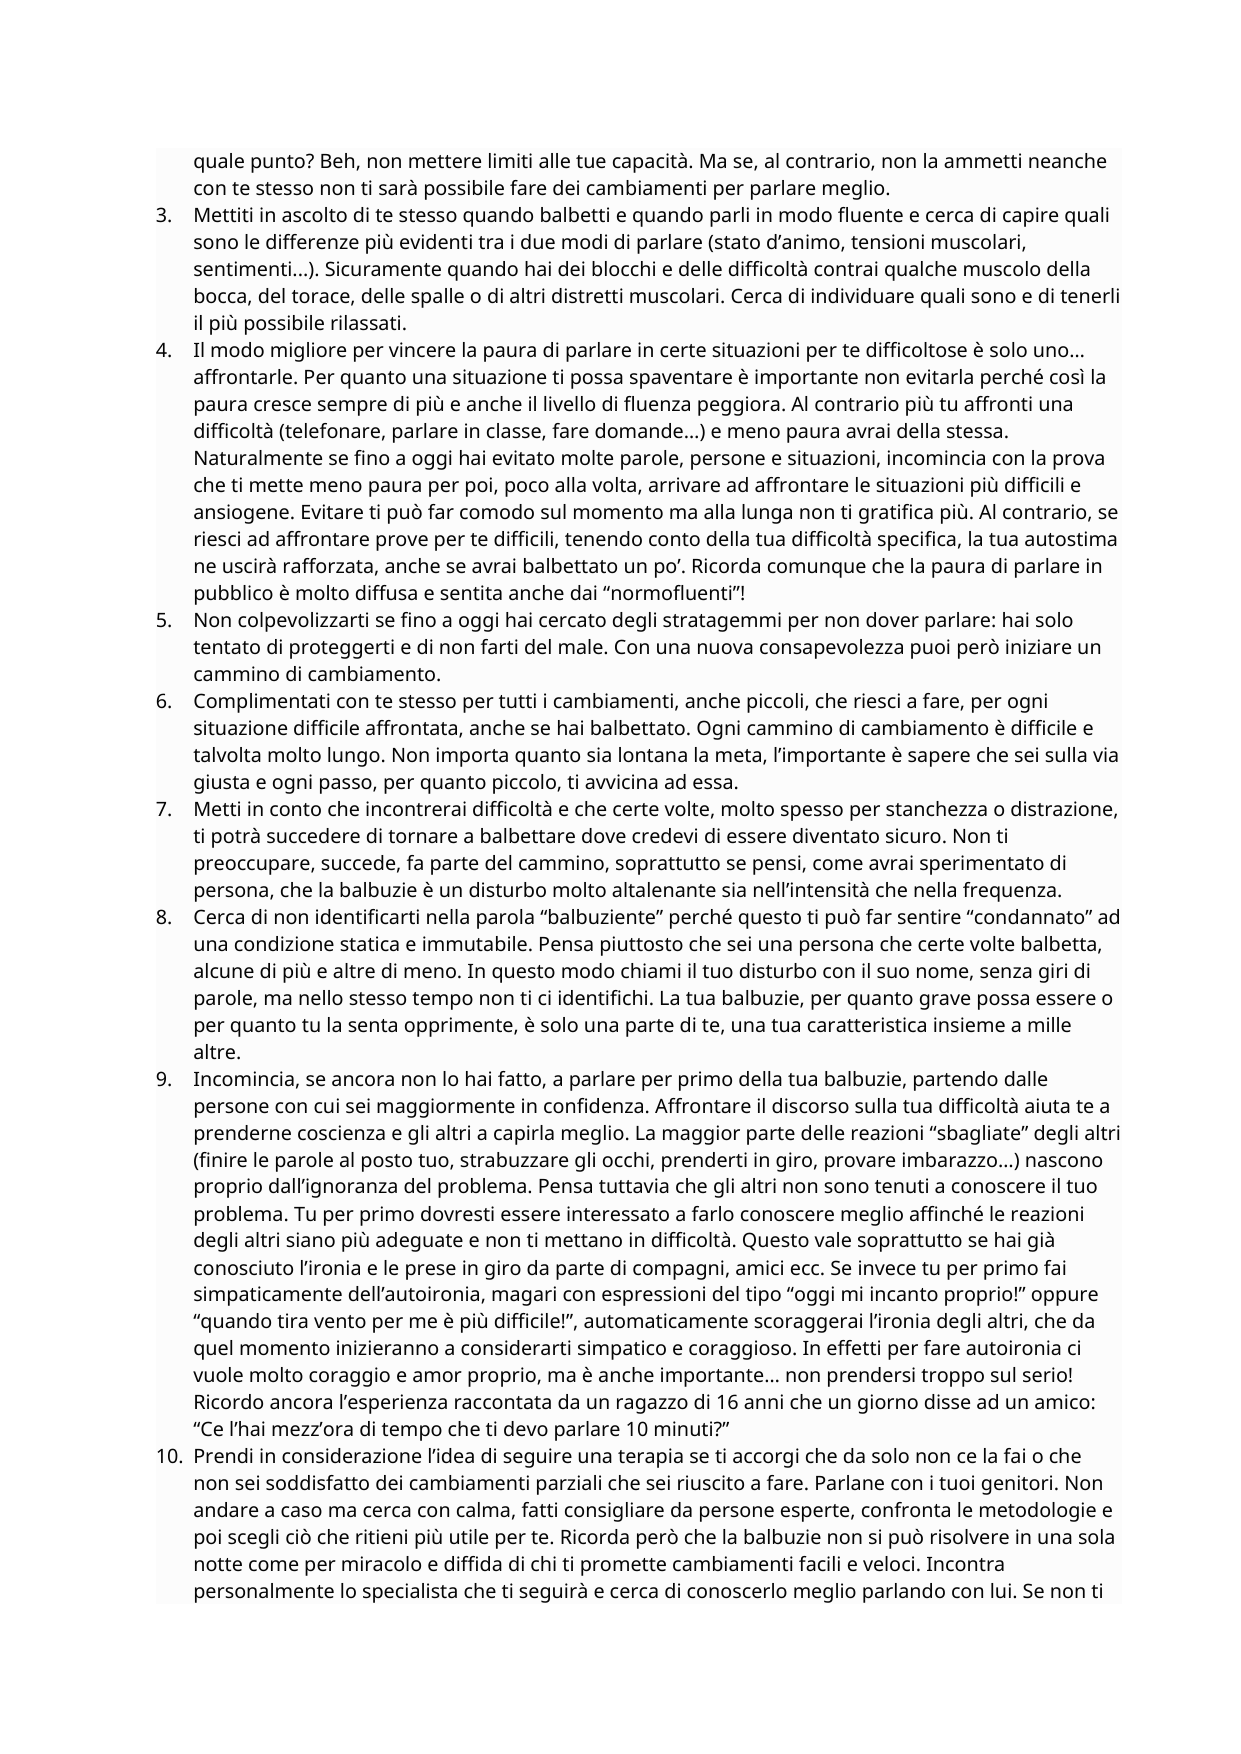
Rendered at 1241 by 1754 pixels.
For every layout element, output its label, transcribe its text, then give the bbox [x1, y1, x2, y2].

list Il modo migliore per vincere la paura di parlare in certe situazioni per te difficoltose è solo uno…affrontarle. Per quanto una situazione ti possa spaventare è importante non evitarla perché così la paura cresce sempre di più e anche il livello di fluenza peggiora. Al contrario più tu affronti una difficoltà (telefonare, parlare in classe, fare domande…) e meno paura avrai della stessa. Naturalmente se fino a oggi hai evitato molte parole, persone e situazioni, incomincia con la prova che ti mette meno paura per poi, poco alla volta, arrivare ad affrontare le situazioni più difficili e ansiogene. Evitare ti può far comodo sul momento ma alla lunga non ti gratifica più. Al contrario, se riesci ad affrontare prove per te difficili, tenendo conto della tua difficoltà specifica, la tua autostima ne uscirà rafforzata, anche se avrai balbettato un po’. Ricorda comunque che la paura di parlare in pubblico è molto diffusa e sentita anche dai “normofluenti”! [156, 336, 1122, 606]
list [156, 1443, 1122, 1604]
list Cerca di non identificarti nella parola “balbuziente” perché questo ti può far sentire “condannato” ad una condizione statica e immutabile. Pensa piuttosto che sei una persona che certe volte balbetta, alcune di più e altre di meno. In questo modo chiami il tuo disturbo con il suo nome, senza giri di parole, ma nello stesso tempo non ti ci identifichi. La tua balbuzie, per quanto grave possa essere o per quanto tu la senta opprimente, è solo una parte di te, una tua caratteristica insieme a mille altre. [156, 903, 1122, 1065]
list Complimentati con te stesso per tutti i cambiamenti, anche piccoli, che riesci a fare, per ogni situazione difficile affrontata, anche se hai balbettato. Ogni cammino di cambiamento è difficile e talvolta molto lungo. Non importa quanto sia lontana la meta, l’importante è sapere che sei sulla via giusta e ogni passo, per quanto piccolo, ti avvicina ad essa. [156, 687, 1122, 795]
list Incomincia, se ancora non lo hai fatto, a parlare per primo della tua balbuzie, partendo dalle persone con cui sei maggiormente in confidenza. Affrontare il discorso sulla tua difficoltà aiuta te a prenderne coscienza e gli altri a capirla meglio. La maggior parte delle reazioni “sbagliate” degli altri (finire le parole al posto tuo, strabuzzare gli occhi, prenderti in giro, provare imbarazzo…) nascono proprio dall’ignoranza del problema. Pensa tuttavia che gli altri non sono tenuti a conoscere il tuo problema. Tu per primo dovresti essere interessato a farlo conoscere meglio affinché le reazioni degli altri siano più adeguate e non ti mettano in difficoltà. Questo vale soprattutto se hai già conosciuto l’ironia e le prese in giro da parte di compagni, amici ecc. Se invece tu per primo fai simpaticamente dell’autoironia, magari con espressioni del tipo “oggi mi incanto proprio!” oppure “quando tira vento per me è più difficile!”, automaticamente scoraggerai l’ironia degli altri, che da quel momento inizieranno a considerarti simpatico e coraggioso. In effetti per fare autoironia ci vuole molto coraggio e amor proprio, ma è anche importante… non prendersi troppo sul serio! Ricordo ancora l’esperienza raccontata da un ragazzo di 16 anni che un giorno disse ad un amico: “Ce l’hai mezz’ora di tempo che ti devo parlare 10 minuti?” [156, 1065, 1122, 1443]
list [156, 148, 1122, 202]
list Metti in conto che incontrerai difficoltà e che certe volte, molto spesso per stanchezza o distrazione, ti potrà succedere di tornare a balbettare dove credevi di essere diventato sicuro. Non ti preoccupare, succede, fa parte del cammino, soprattutto se pensi, come avrai sperimentato di persona, che la balbuzie è un disturbo molto altalenante sia nell’intensità che nella frequenza. [156, 795, 1122, 903]
list Mettiti in ascolto di te stesso quando balbetti e quando parli in modo fluente e cerca di capire quali sono le differenze più evidenti tra i due modi di parlare (stato d’animo, tensioni muscolari, sentimenti...). Sicuramente quando hai dei blocchi e delle difficoltà contrai qualche muscolo della bocca, del torace, delle spalle o di altri distretti muscolari. Cerca di individuare quali sono e di tenerli il più possibile rilassati. [156, 202, 1122, 336]
list Non colpevolizzarti se fino a oggi hai cercato degli stratagemmi per non dover parlare: hai solo tentato di proteggerti e di non farti del male. Con una nuova consapevolezza puoi però iniziare un cammino di cambiamento. [156, 606, 1122, 687]
